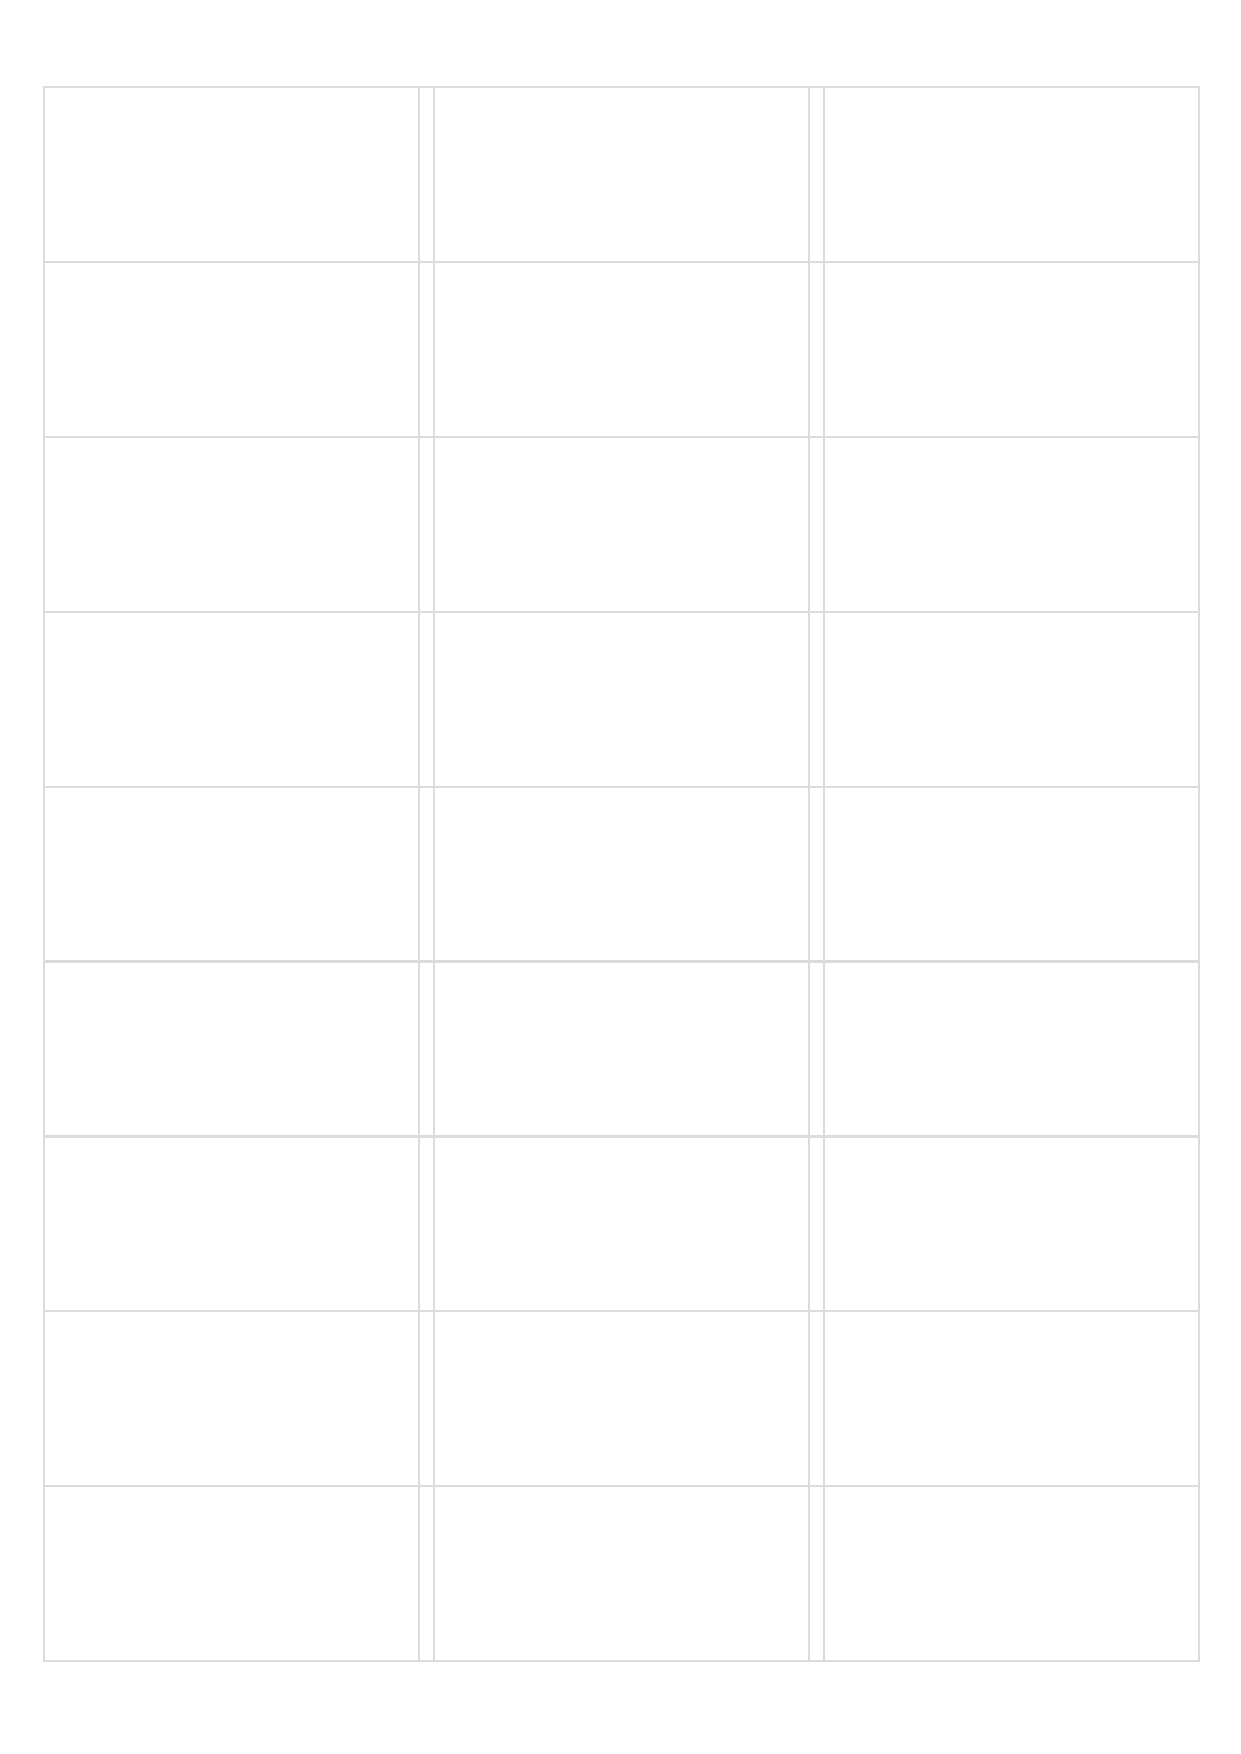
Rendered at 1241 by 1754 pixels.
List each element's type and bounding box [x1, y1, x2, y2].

table_cell [45, 263, 418, 436]
table_cell [810, 613, 823, 786]
table_header [825, 88, 1198, 261]
table_cell [45, 963, 418, 1135]
table_cell [810, 263, 823, 436]
table_cell [435, 963, 808, 1135]
table_cell [435, 613, 808, 786]
table_cell [810, 1138, 823, 1310]
table_header [420, 88, 433, 261]
table_cell [435, 438, 808, 611]
table_cell [420, 1312, 433, 1485]
table_cell [420, 1487, 433, 1660]
table_cell [45, 1312, 418, 1485]
table_cell [435, 1138, 808, 1310]
table_cell [45, 788, 418, 960]
table_cell [435, 788, 808, 960]
table_cell [825, 1487, 1198, 1660]
table_cell [435, 1312, 808, 1485]
table_cell [420, 1138, 433, 1310]
table_cell [810, 788, 823, 960]
table_cell [435, 1487, 808, 1660]
table_cell [825, 1312, 1198, 1485]
table_header [810, 88, 823, 261]
table_header [45, 88, 418, 261]
table_cell [825, 613, 1198, 786]
table_cell [810, 963, 823, 1135]
table_cell [825, 788, 1198, 960]
table_cell [420, 263, 433, 436]
table_cell [825, 263, 1198, 436]
table_cell [810, 1312, 823, 1485]
table_cell [45, 438, 418, 611]
table_cell [825, 1138, 1198, 1310]
table_cell [420, 613, 433, 786]
table_cell [420, 788, 433, 960]
table_cell [810, 1487, 823, 1660]
table_cell [435, 263, 808, 436]
table_cell [420, 438, 433, 611]
table_cell [825, 963, 1198, 1135]
table_cell [810, 438, 823, 611]
table_header [435, 88, 808, 261]
table_cell [45, 613, 418, 786]
table_cell [420, 963, 433, 1135]
table_cell [825, 438, 1198, 611]
table_cell [45, 1487, 418, 1660]
table_cell [45, 1138, 418, 1310]
